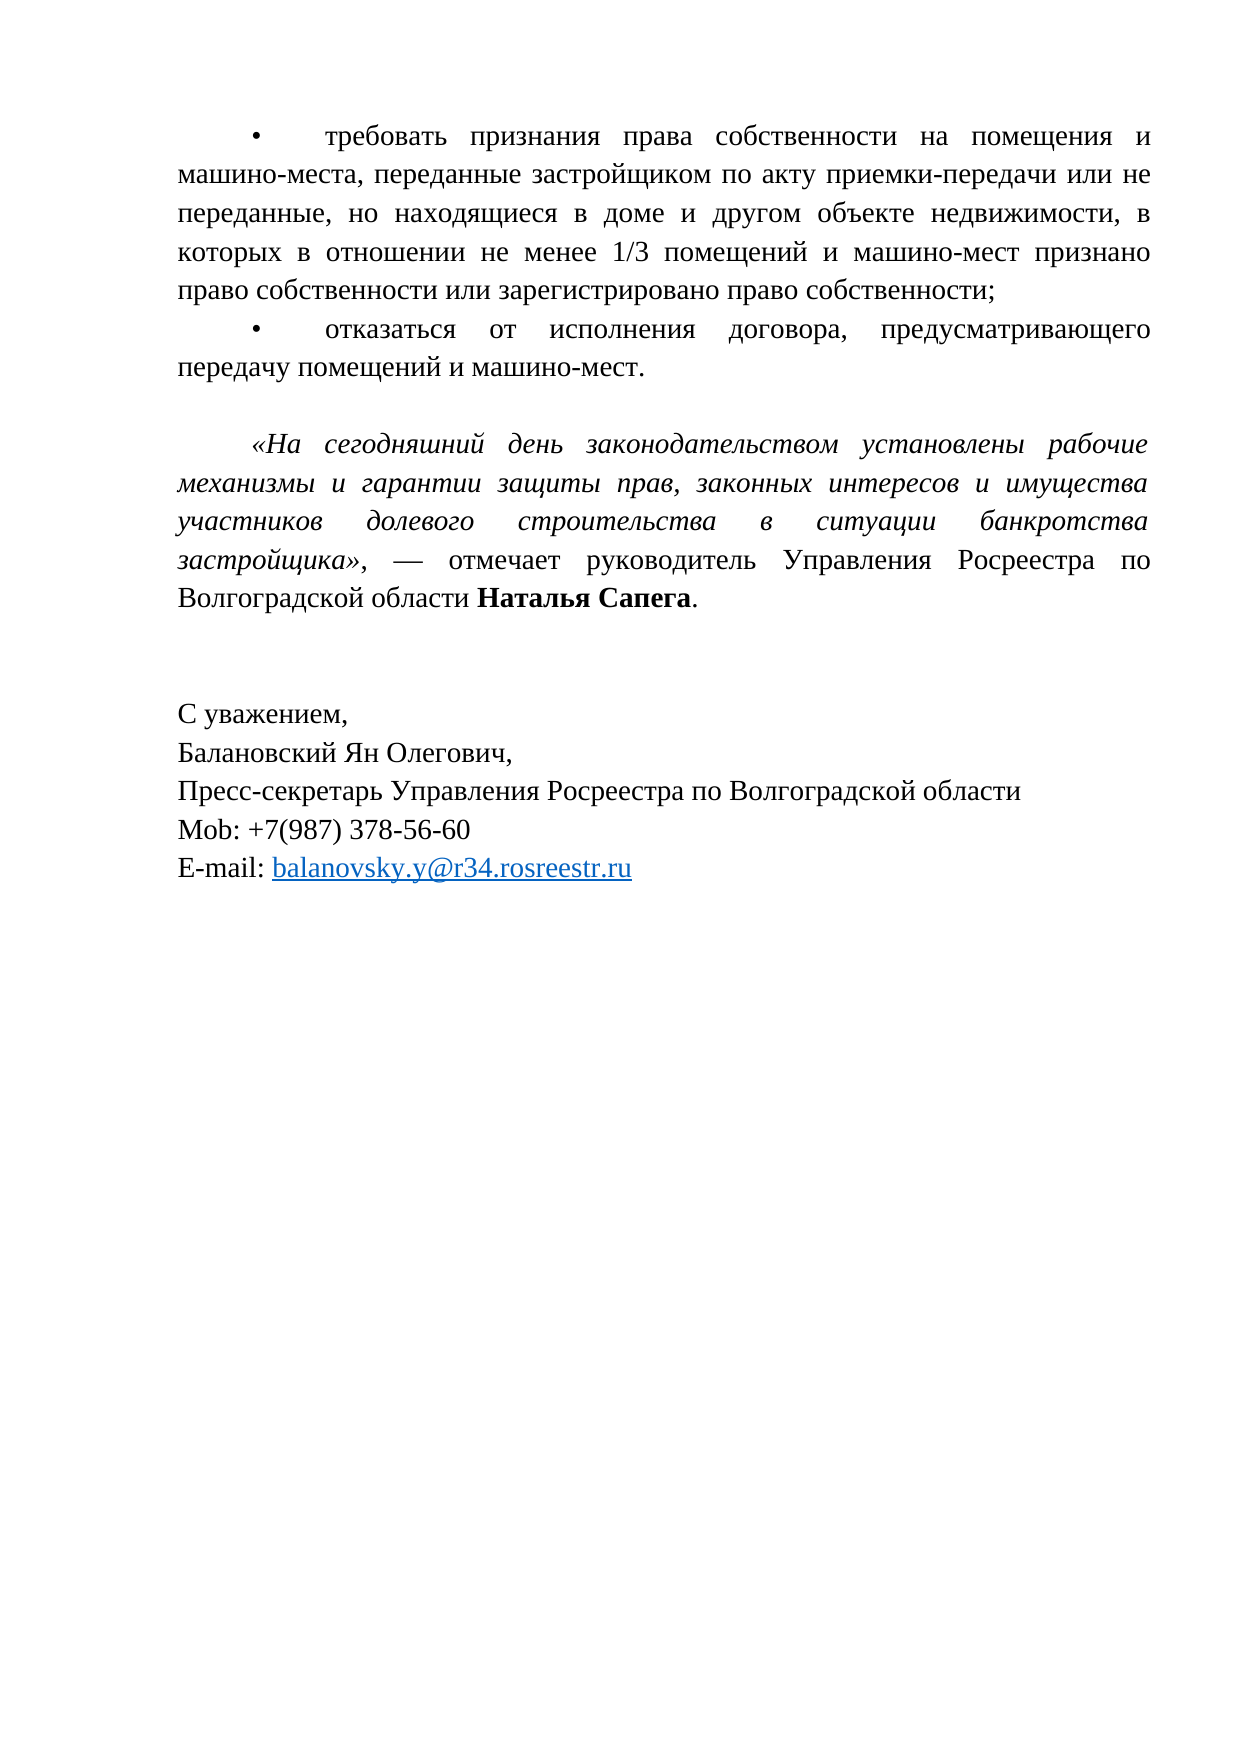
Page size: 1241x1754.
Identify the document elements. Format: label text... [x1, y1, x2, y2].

text • требовать признания права собственности на помещения и машино-места, переданные застройщиком по акту приемки-передачи или не переданные, но находящиеся в доме и другом объекте недвижимости, в которых в отношении не менее 1/3 помещений и машино-мест признано право собственности или зарегистрировано право собственности; [177, 118, 1152, 306]
text Балановский Ян Олегович, [177, 735, 1152, 768]
text Mob: +7(987) 378-56-60 [177, 812, 1152, 845]
text • отказаться от исполнения договора, предусматривающего передачу помещений и машино-мест. [177, 311, 1152, 383]
text С уважением, [177, 696, 1152, 730]
text E-mail: balanovsky.y@r34.rosreestr.ru [177, 850, 1152, 884]
text Пресс-секретарь Управления Росреестра по Волгоградской области [177, 773, 1152, 807]
text «На сегодняшний день законодательством установлены рабочие механизмы и гарантии защиты прав, законных интересов и имущества участников долевого строительства в ситуации банкротства застройщика», — отмечает руководитель Управления Росреестра по Волгоградской области Наталья Сапега. [177, 426, 1152, 614]
